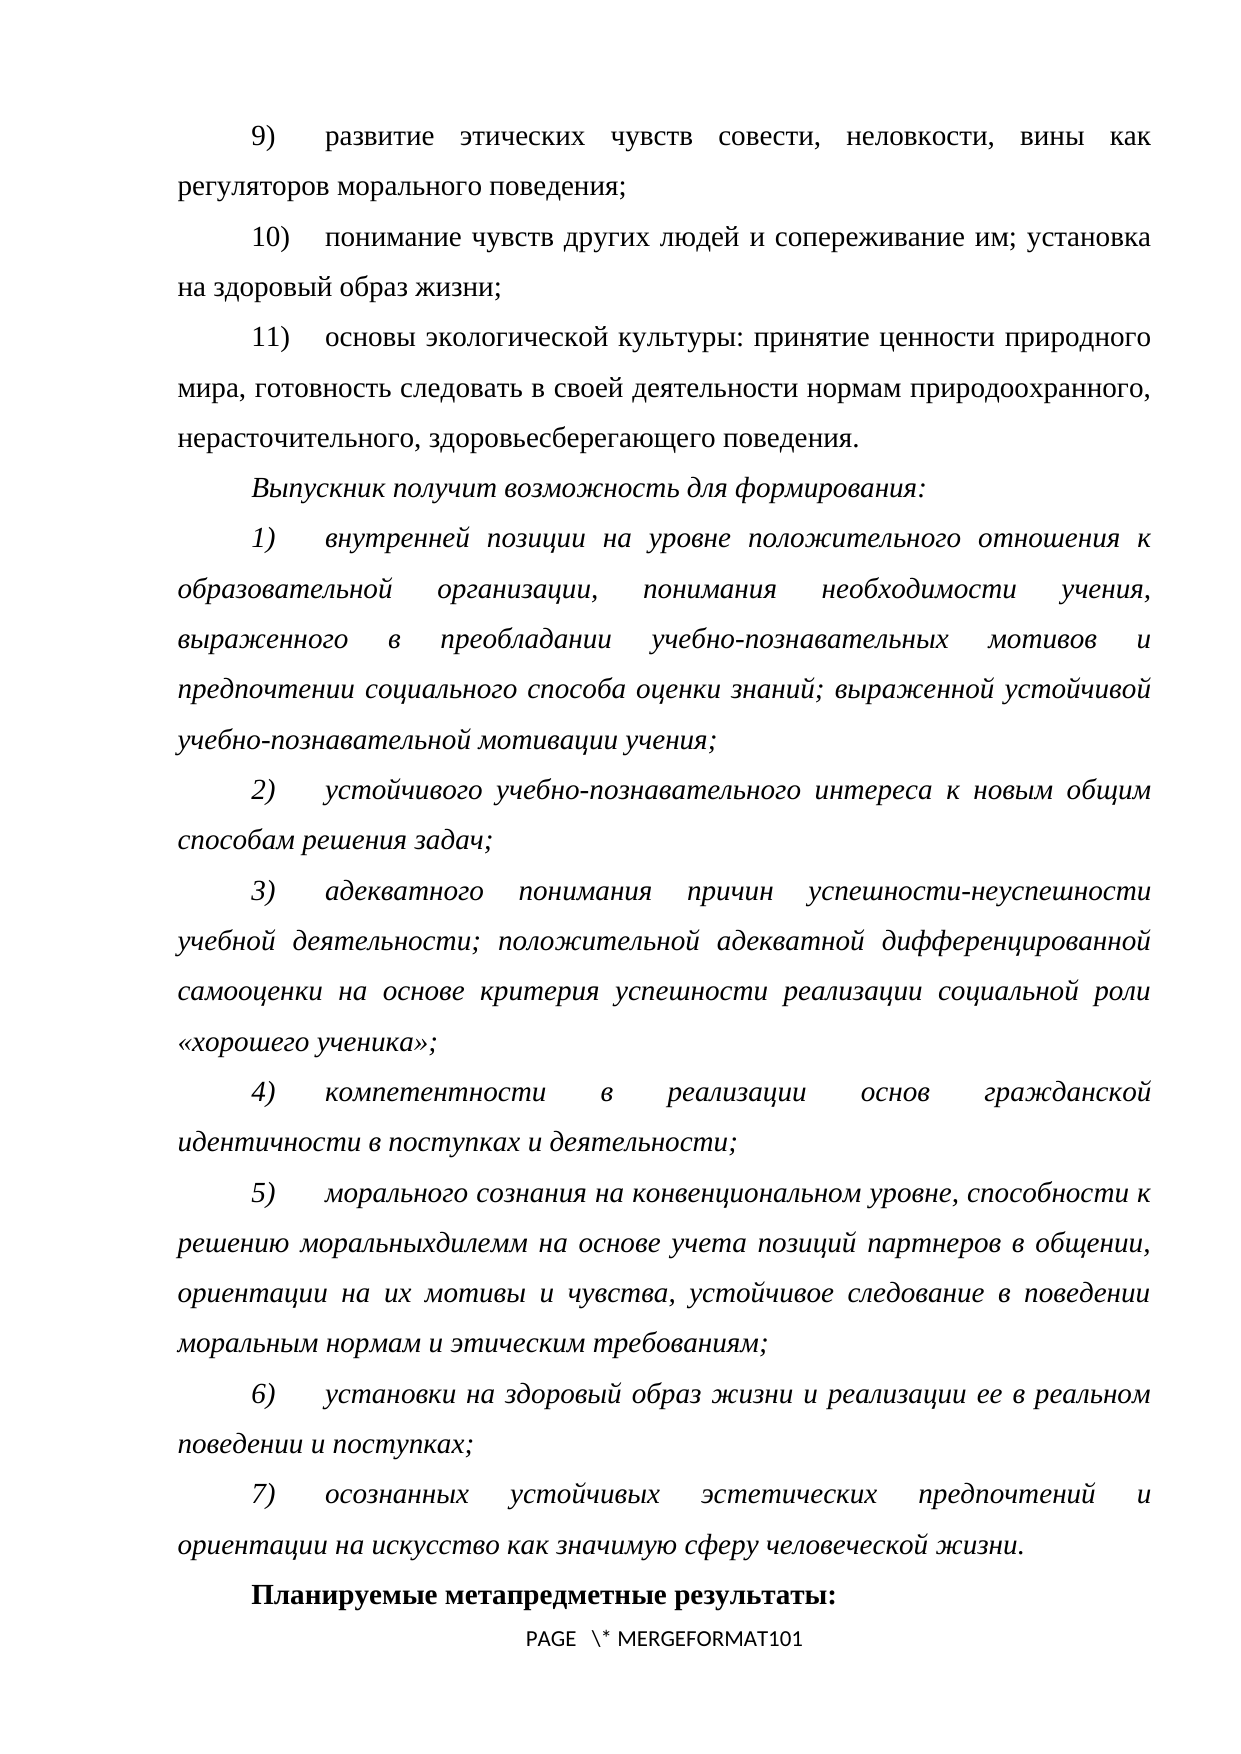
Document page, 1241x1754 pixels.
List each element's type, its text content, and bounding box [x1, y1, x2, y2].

list установки на здоровый образ жизни и реализации ее в реальном поведении и поступках; [177, 1376, 1152, 1460]
list развитие этических чувств совести, неловкости, вины как регуляторов морального поведения; [177, 118, 1152, 202]
list осознанных устойчивых эстетических предпочтений и ориентации на искусство как значимую сферу человеческой жизни. [177, 1477, 1152, 1560]
list внутренней позиции на уровне положительного отношения к образовательной организации, понимания необходимости учения, выраженного в преобладании учебно-познавательных мотивов и предпочтении социального способа оценки знаний; выраженной устойчивой учебно-познавательной мотивации учения; [177, 521, 1152, 755]
text Планируемые метапредметные результаты: [177, 1577, 1152, 1611]
list основы экологической культуры: принятие ценности природного мира, готовность следовать в своей деятельности нормам природоохранного, нерасточительного, здоровьесберегающего поведения. [177, 319, 1152, 453]
list компетентности в реализации основ гражданской идентичности в поступках и деятельности; [177, 1074, 1152, 1158]
list морального сознания на конвенциональном уровне, способности к решению моральныхдилемм на основе учета позиций партнеров в общении, ориентации на их мотивы и чувства, устойчивое следование в поведении моральным нормам и этическим требованиям; [177, 1175, 1152, 1359]
list адекватного понимания причин успешности-неуспешности учебной деятельности; положительной адекватной дифференцированной самооценки на основе критерия успешности реализации социальной роли «хорошего ученика»; [177, 873, 1152, 1057]
list Выпускник получит возможность для формирования: [251, 470, 1152, 504]
list устойчивого учебно-познавательного интереса к новым общим способам решения задач; [177, 772, 1152, 856]
list понимание чувств других людей и сопереживание им; установка на здоровый образ жизни; [177, 219, 1152, 303]
